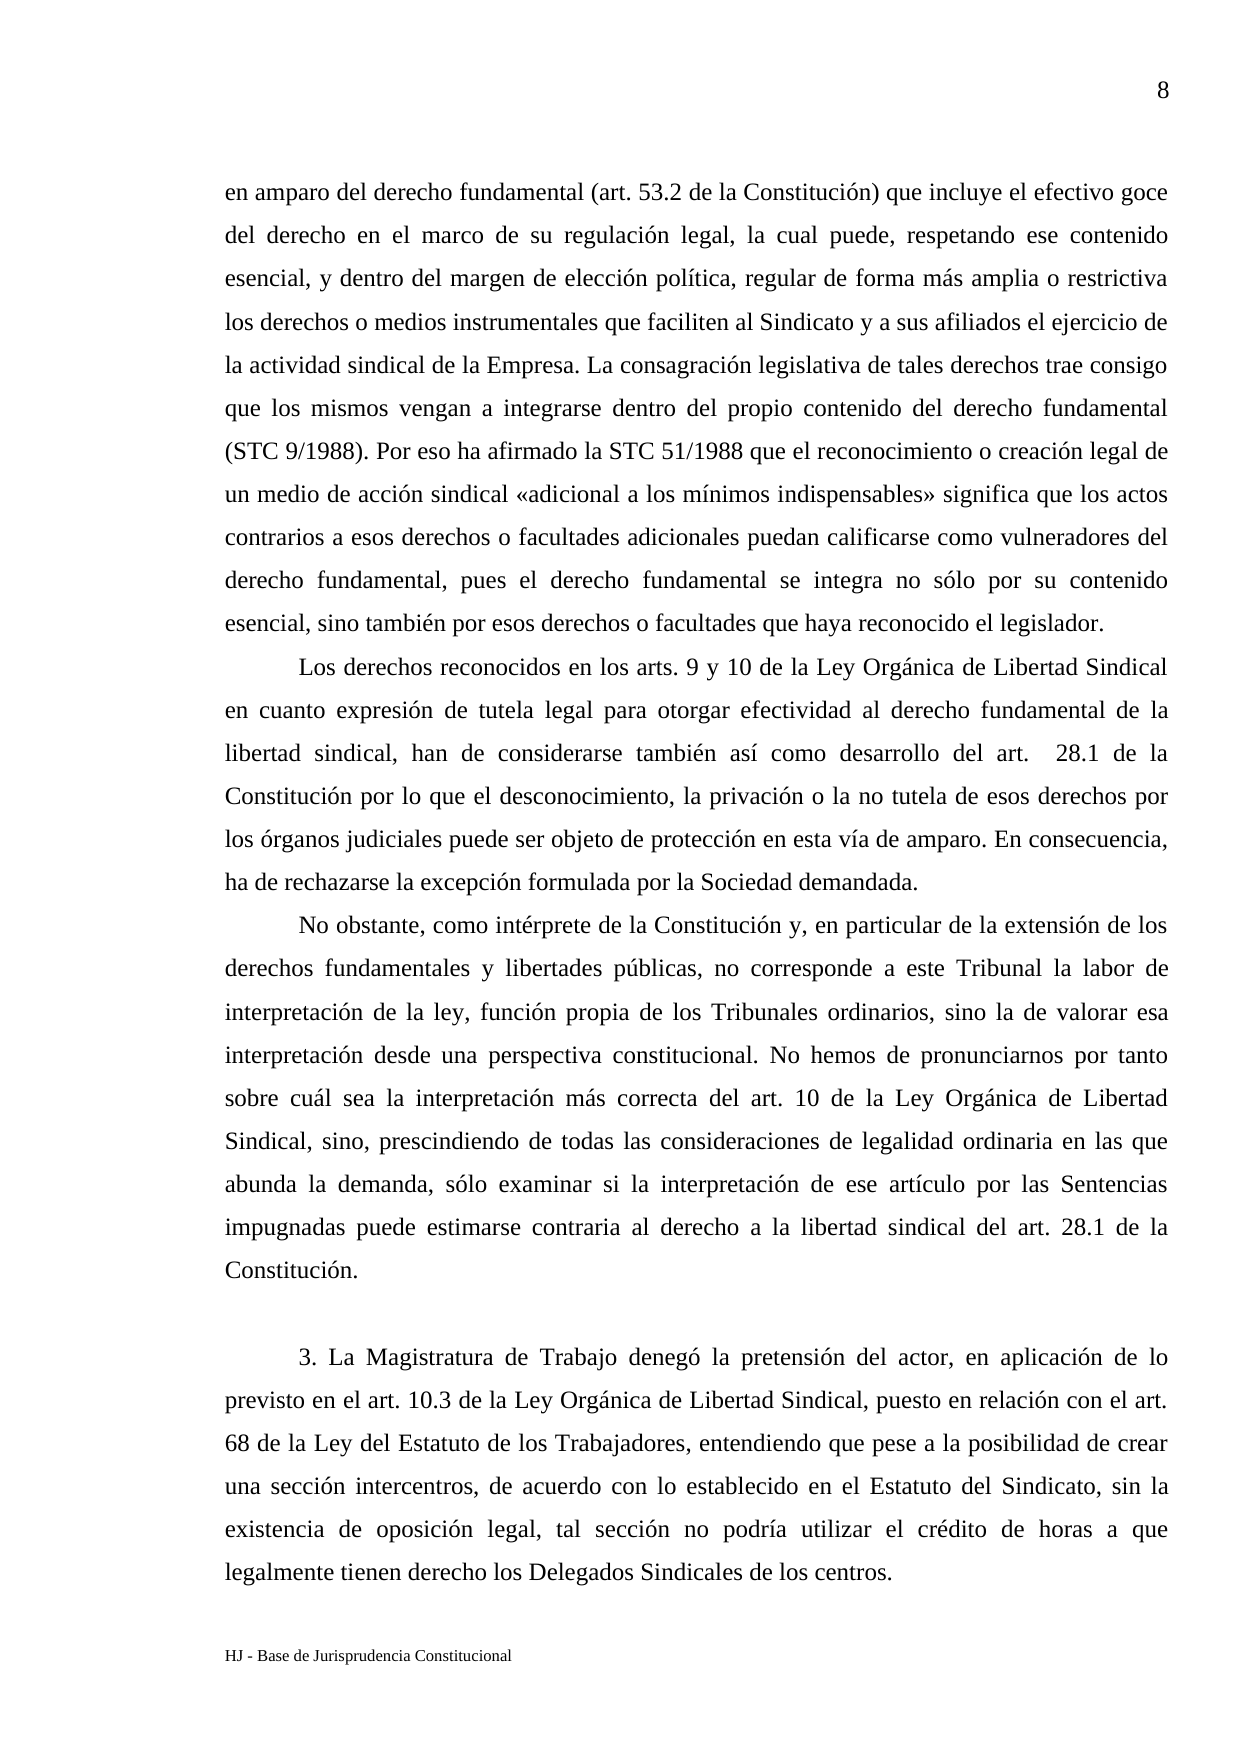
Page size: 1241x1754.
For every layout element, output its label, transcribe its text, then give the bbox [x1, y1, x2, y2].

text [224, 177, 1169, 637]
text 3. La Magistratura de Trabajo denegó la pretensión del actor, en aplicación de lo previsto en el art. 10.3 de la Ley Orgánica de Libertad Sindical, puesto en relación con el art. 68 de la Ley del Estatuto de los Trabajadores, entendiendo que pese a la posibilidad de crear una sección intercentros, de acuerdo con lo establecido en el Estatuto del Sindicato, sin la existencia de oposición legal, tal sección no podría utilizar el crédito de horas a que legalmente tienen derecho los Delegados Sindicales de los centros. [224, 1342, 1169, 1586]
text Los derechos reconocidos en los arts. 9 y 10 de la Ley Orgánica de Libertad Sindical en cuanto expresión de tutela legal para otorgar efectividad al derecho fundamental de la libertad sindical, han de considerarse también así como desarrollo del art. 28.1 de la Constitución por lo que el desconocimiento, la privación o la no tutela de esos derechos por los órganos judiciales puede ser objeto de protección en esta vía de amparo. En consecuencia, ha de rechazarse la excepción formulada por la Sociedad demandada. [224, 652, 1169, 896]
text No obstante, como intérprete de la Constitución y, en particular de la extensión de los derechos fundamentales y libertades públicas, no corresponde a este Tribunal la labor de interpretación de la ley, función propia de los Tribunales ordinarios, sino la de valorar esa interpretación desde una perspectiva constitucional. No hemos de pronunciarnos por tanto sobre cuál sea la interpretación más correcta del art. 10 de la Ley Orgánica de Libertad Sindical, sino, prescindiendo de todas las consideraciones de legalidad ordinaria en las que abunda la demanda, sólo examinar si la interpretación de ese artículo por las Sentencias impugnadas puede estimarse contraria al derecho a la libertad sindical del art. 28.1 de la Constitución. [224, 910, 1169, 1284]
